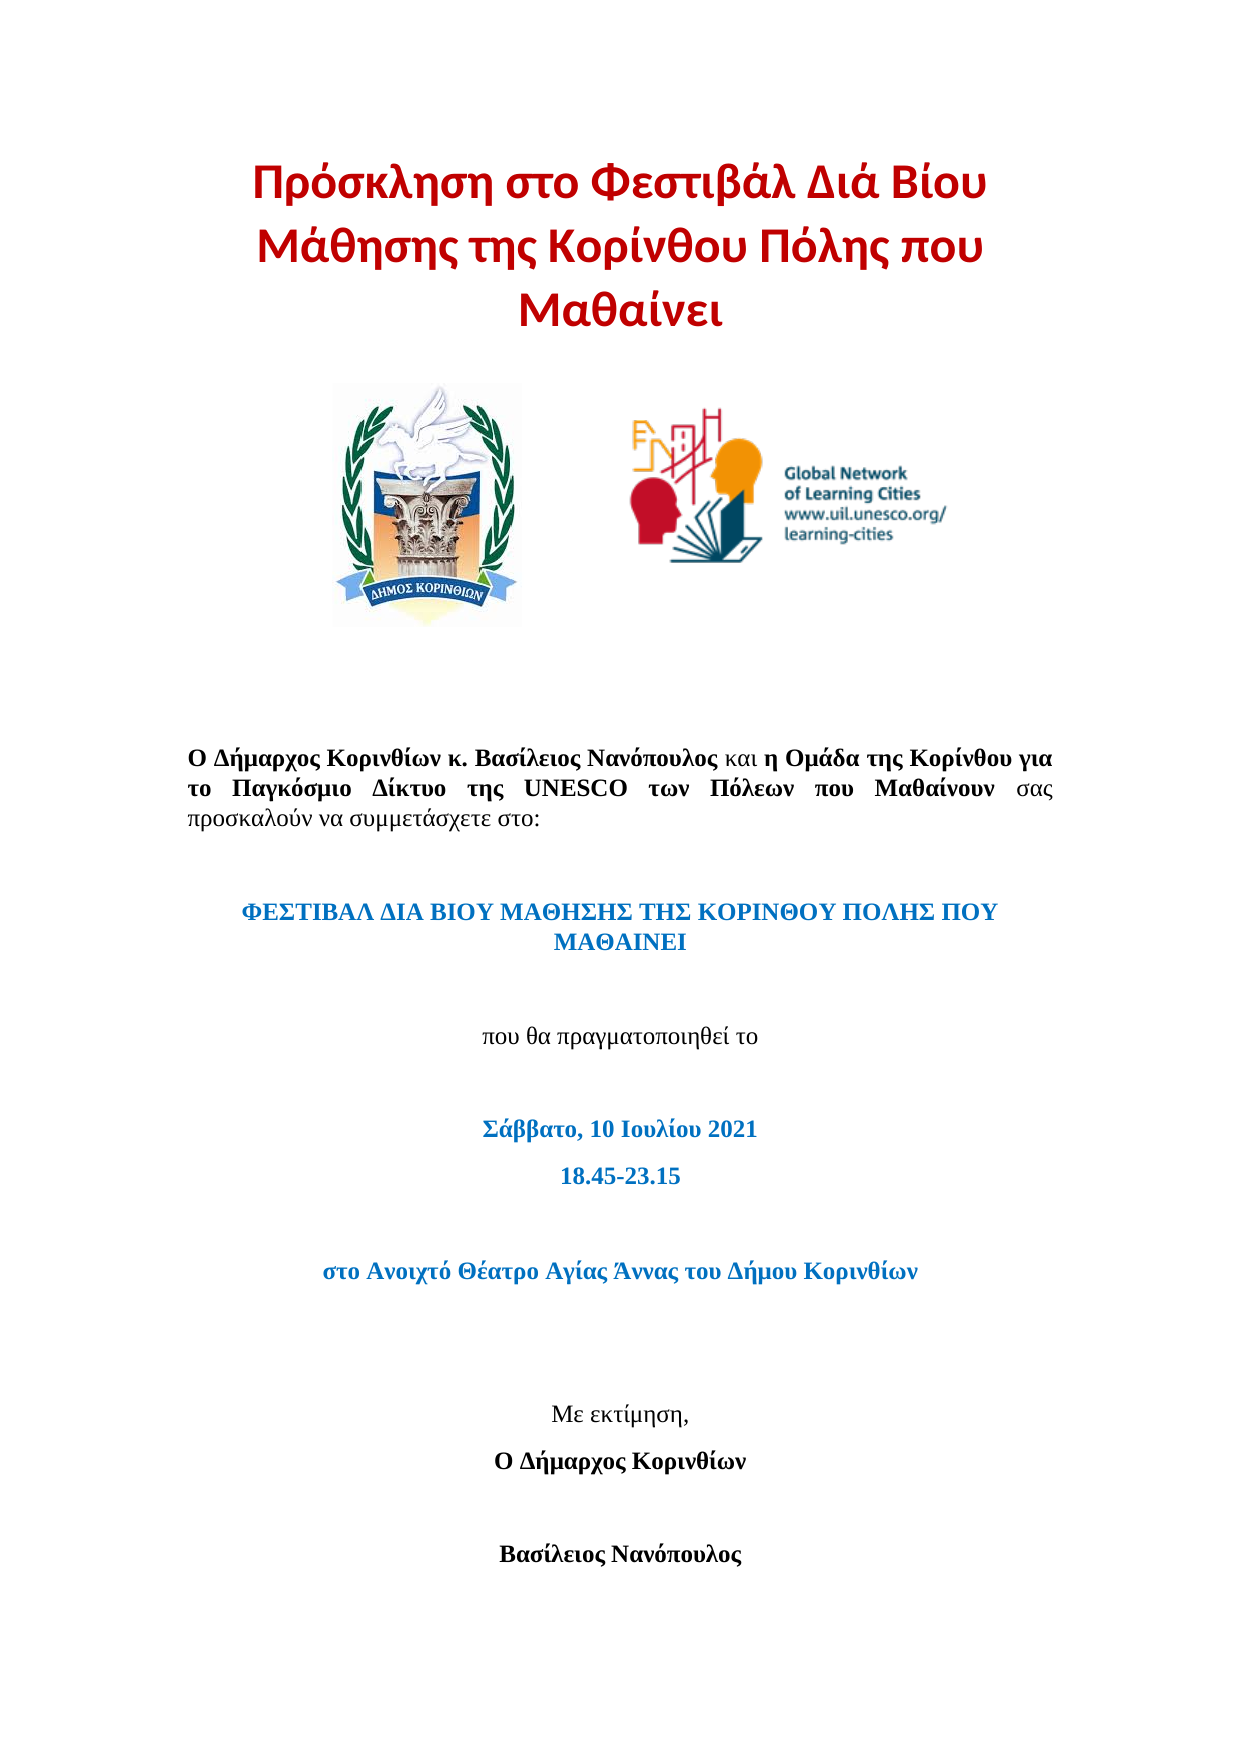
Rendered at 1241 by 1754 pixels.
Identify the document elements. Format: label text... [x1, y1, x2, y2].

text Με εκτίμηση, [187, 1399, 1053, 1428]
picture [613, 392, 1000, 580]
text Βασίλειος Νανόπουλος [187, 1539, 1053, 1568]
text ΦΕΣΤΙΒΑΛ ΔΙΑ ΒΙΟΥ ΜΑΘΗΣΗΣ ΤΗΣ ΚΟΡΙΝΘΟΥ ΠΟΛΗΣ ΠΟΥ ΜΑΘΑΙΝΕΙ [187, 897, 1053, 956]
text Ο Δήμαρχος Κορινθίων κ. Βασίλειος Νανόπουλος και η Ομάδα της Κορίνθου για το Παγκόσμιο Δίκτυο της UNESCO των Πόλεων που Μαθαίνουν σας προσκαλούν να συμμετάσχετε στο: [187, 743, 1053, 832]
text που θα πραγματοποιηθεί το [187, 1021, 1053, 1049]
picture [332, 383, 542, 627]
text Ο Δήμαρχος Κορινθίων [187, 1446, 1053, 1474]
text Πρόσκληση στο Φεστιβάλ Διά Βίου Μάθησης της Κορίνθου Πόλης που Μαθαίνει [187, 150, 1053, 339]
text Σάββατο, 10 Ιουλίου 2021 [187, 1114, 1053, 1143]
text στο Ανοιχτό Θέατρο Αγίας Άννας του Δήμου Κορινθίων [187, 1256, 1053, 1285]
text 18.45-23.15 [187, 1161, 1053, 1190]
